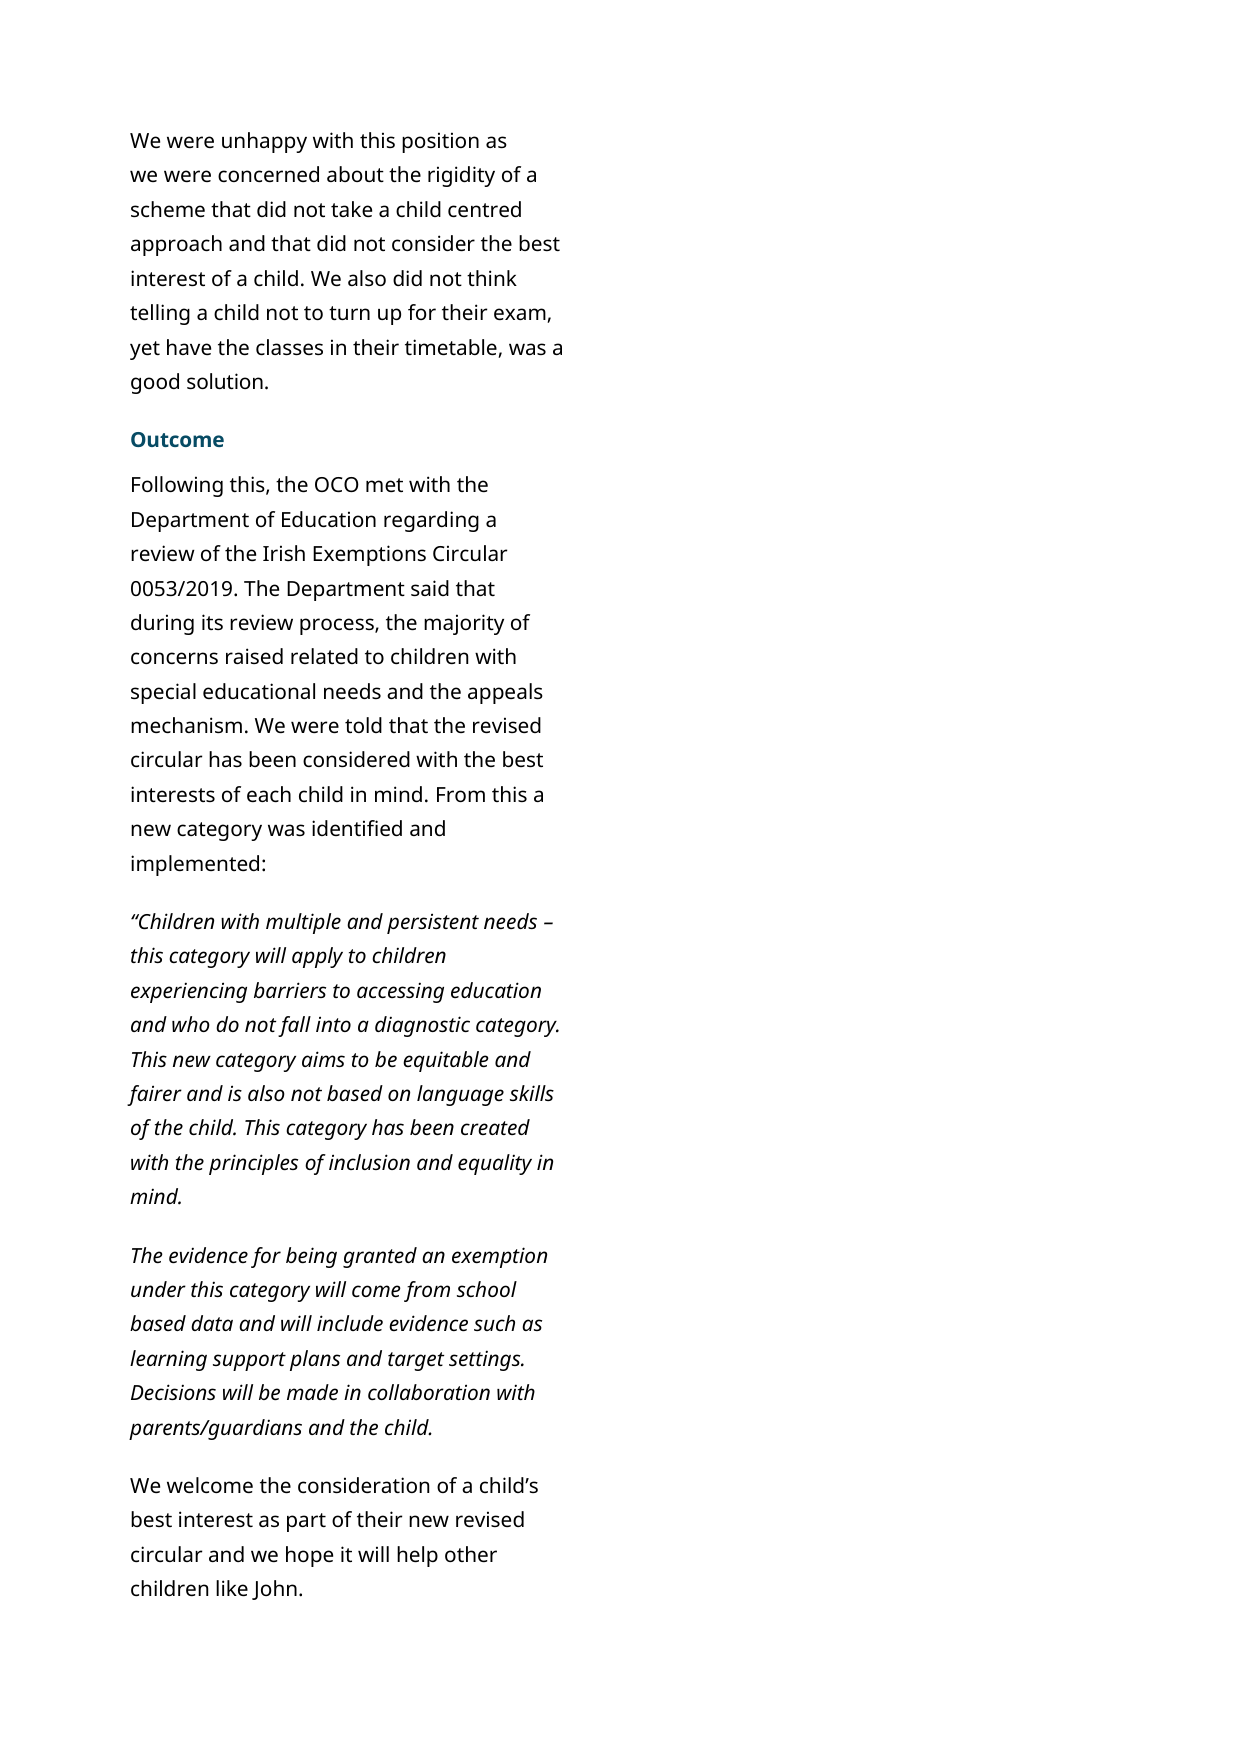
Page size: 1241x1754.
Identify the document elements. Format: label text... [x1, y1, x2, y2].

text We welcome the consideration of a child’s best interest as part of their new revised circular and we hope it will help other children like John. [130, 1471, 567, 1603]
text Following this, the OCO met with the Department of Education regarding a review of the Irish Exemptions Circular 0053/2019. The Department said that during its review process, the majority of concerns raised related to children with special educational needs and the appeals mechanism. We were told that the revised circular has been considered with the best interests of each child in mind. From this a new category was identified and implemented: [130, 471, 561, 877]
text The evidence for being granted an exemption under this category will come from school based data and will include evidence such as learning support plans and target settings. Decisions will be made in collaboration with parents/guardians and the child. [130, 1241, 569, 1441]
text We were unhappy with this position as we were concerned about the rigidity of a scheme that did not take a child centred [130, 126, 538, 223]
text “Children with multiple and persistent needs – this category will apply to children experiencing barriers to accessing education and who do not fall into a diagnostic category. This new category aims to be equitable and fairer and is also not based on language skills of the child. This category has been created with the principles of inclusion and equality in mind. [130, 907, 567, 1211]
text Outcome [130, 425, 1240, 454]
text approach and that did not consider the best interest of a child. We also did not think telling a child not to turn up for their exam, yet have the classes in their timetable, was a good solution. [130, 229, 577, 396]
